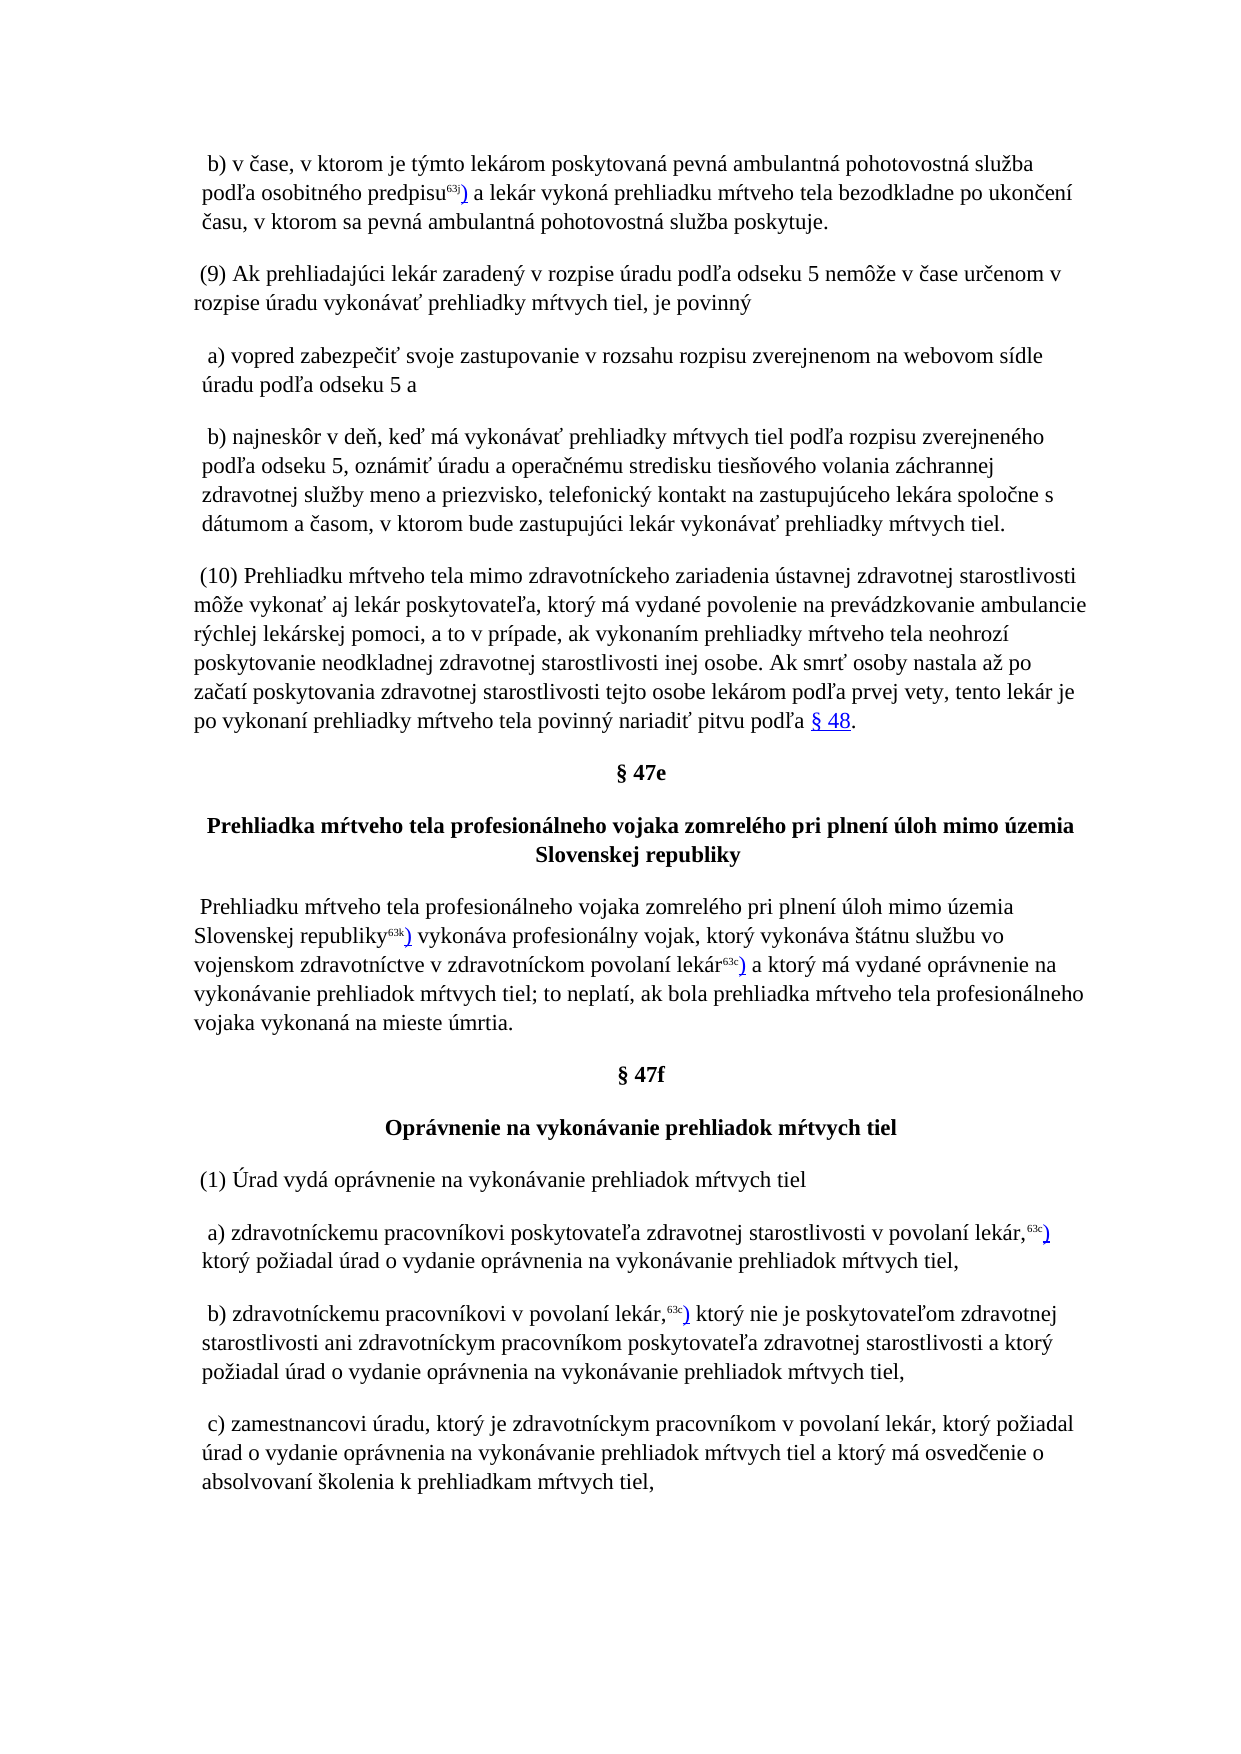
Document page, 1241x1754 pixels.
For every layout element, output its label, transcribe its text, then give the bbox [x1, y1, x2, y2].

text Prehliadka mŕtveho tela profesionálneho vojaka zomrelého pri plnení úloh mimo územia Slovenskej republiky [186, 812, 1090, 867]
text § 47e [186, 759, 1090, 786]
text § 47f [186, 1061, 1090, 1088]
text (1) Úrad vydá oprávnenie na vykonávanie prehliadok mŕtvych tiel [194, 1166, 1090, 1193]
text (10) Prehliadku mŕtveho tela mimo zdravotníckeho zariadenia ústavnej zdravotnej starostlivosti môže vykonať aj lekár poskytovateľa, ktorý má vydané povolenie na prevádzkovanie ambulancie rýchlej lekárskej pomoci, a to v prípade, ak vykonaním prehliadky mŕtveho tela neohrozí poskytovanie neodkladnej zdravotnej starostlivosti inej osobe. Ak smrť osoby nastala až po začatí poskytovania zdravotnej starostlivosti tejto osobe lekárom podľa prvej vety, tento lekár je po vykonaní prehliadky mŕtveho tela povinný nariadiť pitvu podľa § 48. [194, 562, 1090, 733]
text b) v čase, v ktorom je týmto lekárom poskytovaná pevná ambulantná pohotovostná služba podľa osobitného predpisu63j) a lekár vykoná prehliadku mŕtveho tela bezodkladne po ukončení času, v ktorom sa pevná ambulantná pohotovostná služba poskytuje. [202, 150, 1090, 234]
text a) zdravotníckemu pracovníkovi poskytovateľa zdravotnej starostlivosti v povolaní lekár,63c) ktorý požiadal úrad o vydanie oprávnenia na vykonávanie prehliadok mŕtvych tiel, [202, 1219, 1090, 1274]
text b) najneskôr v deň, keď má vykonávať prehliadky mŕtvych tiel podľa rozpisu zverejneného podľa odseku 5, oznámiť úradu a operačnému stredisku tiesňového volania záchrannej zdravotnej služby meno a priezvisko, telefonický kontakt na zastupujúceho lekára spoločne s dátumom a časom, v ktorom bude zastupujúci lekár vykonávať prehliadky mŕtvych tiel. [202, 423, 1090, 536]
text c) zamestnancovi úradu, ktorý je zdravotníckym pracovníkom v povolaní lekár, ktorý požiadal úrad o vydanie oprávnenia na vykonávanie prehliadok mŕtvych tiel a ktorý má osvedčenie o absolvovaní školenia k prehliadkam mŕtvych tiel, [202, 1410, 1090, 1494]
text Prehliadku mŕtveho tela profesionálneho vojaka zomrelého pri plnení úloh mimo územia Slovenskej republiky63k) vykonáva profesionálny vojak, ktorý vykonáva štátnu službu vo vojenskom zdravotníctve v zdravotníckom povolaní lekár63c) a ktorý má vydané oprávnenie na vykonávanie prehliadok mŕtvych tiel; to neplatí, ak bola prehliadka mŕtveho tela profesionálneho vojaka vykonaná na mieste úmrtia. [194, 893, 1090, 1035]
text a) vopred zabezpečiť svoje zastupovanie v rozsahu rozpisu zverejnenom na webovom sídle úradu podľa odseku 5 a [202, 342, 1090, 397]
text b) zdravotníckemu pracovníkovi v povolaní lekár,63c) ktorý nie je poskytovateľom zdravotnej starostlivosti ani zdravotníckym pracovníkom poskytovateľa zdravotnej starostlivosti a ktorý požiadal úrad o vydanie oprávnenia na vykonávanie prehliadok mŕtvych tiel, [202, 1300, 1090, 1384]
text Oprávnenie na vykonávanie prehliadok mŕtvych tiel [186, 1114, 1090, 1140]
text (9) Ak prehliadajúci lekár zaradený v rozpise úradu podľa odseku 5 nemôže v čase určenom v rozpise úradu vykonávať prehliadky mŕtvych tiel, je povinný [194, 260, 1090, 316]
